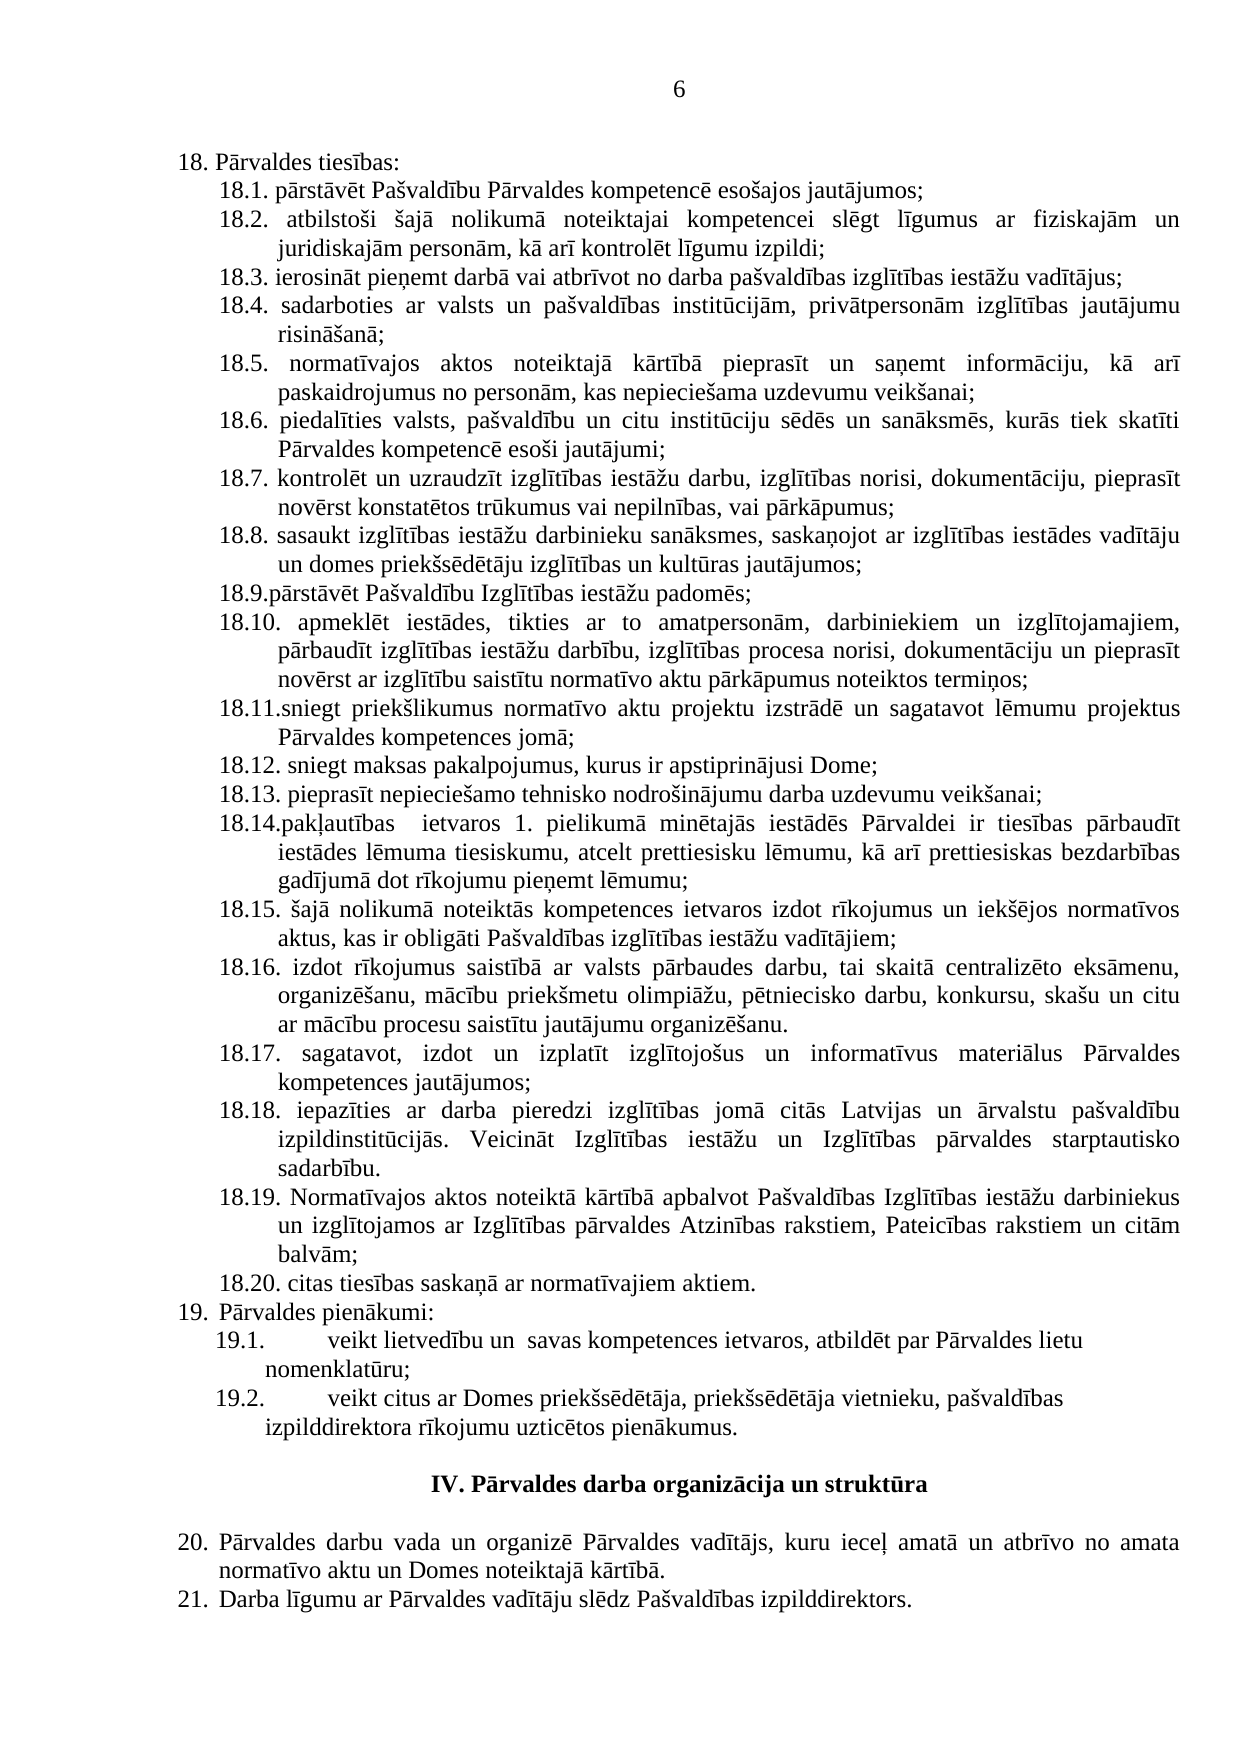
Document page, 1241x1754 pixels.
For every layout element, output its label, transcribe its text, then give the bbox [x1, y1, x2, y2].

list Darba līgumu ar Pārvaldes vadītāju slēdz Pašvaldības izpilddirektors. [177, 1584, 1181, 1613]
text 18.1. pārstāvēt Pašvaldību Pārvaldes kompetencē esošajos jautājumos; [218, 176, 1181, 204]
text 18. Pārvaldes tiesības: [177, 147, 1181, 176]
text 18.3. ierosināt pieņemt darbā vai atbrīvot no darba pašvaldības izglītības iestāžu vadītājus; [218, 262, 1181, 291]
text 18.4. sadarboties ar valsts un pašvaldības institūcijām, privātpersonām izglītības jautājumu risināšanā; [218, 291, 1181, 348]
text 18.16. izdot rīkojumus saistībā ar valsts pārbaudes darbu, tai skaitā centralizēto eksāmenu, organizēšanu, mācību priekšmetu olimpiāžu, pētniecisko darbu, konkursu, skašu un citu ar mācību procesu saistītu jautājumu organizēšanu. [218, 952, 1181, 1038]
text 18.19. Normatīvajos aktos noteiktā kārtībā apbalvot Pašvaldības Izglītības iestāžu darbiniekus un izglītojamos ar Izglītības pārvaldes Atzinības rakstiem, Pateicības rakstiem un citām balvām; [218, 1182, 1181, 1268]
text 18.20. citas tiesības saskaņā ar normatīvajiem aktiem. [218, 1268, 1181, 1297]
text 18.12. sniegt maksas pakalpojumus, kurus ir apstiprinājusi Dome; [218, 751, 1181, 779]
text 18.9.pārstāvēt Pašvaldību Izglītības iestāžu padomēs; [218, 578, 1181, 607]
text 18.18. iepazīties ar darba pieredzi izglītības jomā citās Latvijas un ārvalstu pašvaldību izpildinstitūcijās. Veicināt Izglītības iestāžu un Izglītības pārvaldes starptautisko sadarbību. [218, 1096, 1181, 1182]
text 18.5. normatīvajos aktos noteiktajā kārtībā pieprasīt un saņemt informāciju, kā arī paskaidrojumus no personām, kas nepieciešama uzdevumu veikšanai; [218, 348, 1181, 406]
list veikt citus ar Domes priekšsēdētāja, priekšsēdētāja vietnieku, pašvaldības izpilddirektora rīkojumu uzticētos pienākumus. [215, 1383, 1181, 1441]
text 18.6. piedalīties valsts, pašvaldību un citu institūciju sēdēs un sanāksmēs, kurās tiek skatīti Pārvaldes kompetencē esoši jautājumi; [218, 406, 1181, 463]
text 18.13. pieprasīt nepieciešamo tehnisko nodrošinājumu darba uzdevumu veikšanai; [218, 779, 1181, 808]
text 18.14.pakļautības ietvaros 1. pielikumā minētajās iestādēs Pārvaldei ir tiesības pārbaudīt iestādes lēmuma tiesiskumu, atcelt prettiesisku lēmumu, kā arī prettiesiskas bezdarbības gadījumā dot rīkojumu pieņemt lēmumu; [218, 808, 1181, 894]
text 18.2. atbilstoši šajā nolikumā noteiktajai kompetencei slēgt līgumus ar fiziskajām un juridiskajām personām, kā arī kontrolēt līgumu izpildi; [218, 204, 1181, 262]
list veikt lietvedību un savas kompetences ietvaros, atbildēt par Pārvaldes lietu nomenklatūru; [215, 1326, 1181, 1383]
text 18.7. kontrolēt un uzraudzīt izglītības iestāžu darbu, izglītības norisi, dokumentāciju, pieprasīt novērst konstatētos trūkumus vai nepilnības, vai pārkāpumus; [218, 463, 1181, 521]
list Pārvaldes pienākumi: [177, 1297, 1181, 1326]
list Pārvaldes darbu vada un organizē Pārvaldes vadītājs, kuru ieceļ amatā un atbrīvo no amata normatīvo aktu un Domes noteiktajā kārtībā. [177, 1527, 1181, 1584]
text 18.11.sniegt priekšlikumus normatīvo aktu projektu izstrādē un sagatavot lēmumu projektus Pārvaldes kompetences jomā; [218, 693, 1181, 751]
text 18.8. sasaukt izglītības iestāžu darbinieku sanāksmes, saskaņojot ar izglītības iestādes vadītāju un domes priekšsēdētāju izglītības un kultūras jautājumos; [218, 521, 1181, 578]
text IV. Pārvaldes darba organizācija un struktūra [177, 1469, 1181, 1498]
text 18.15. šajā nolikumā noteiktās kompetences ietvaros izdot rīkojumus un iekšējos normatīvos aktus, kas ir obligāti Pašvaldības izglītības iestāžu vadītājiem; [218, 894, 1181, 952]
text 18.10. apmeklēt iestādes, tikties ar to amatpersonām, darbiniekiem un izglītojamajiem, pārbaudīt izglītības iestāžu darbību, izglītības procesa norisi, dokumentāciju un pieprasīt novērst ar izglītību saistītu normatīvo aktu pārkāpumus noteiktos termiņos; [218, 607, 1181, 693]
text 18.17. sagatavot, izdot un izplatīt izglītojošus un informatīvus materiālus Pārvaldes kompetences jautājumos; [218, 1038, 1181, 1096]
